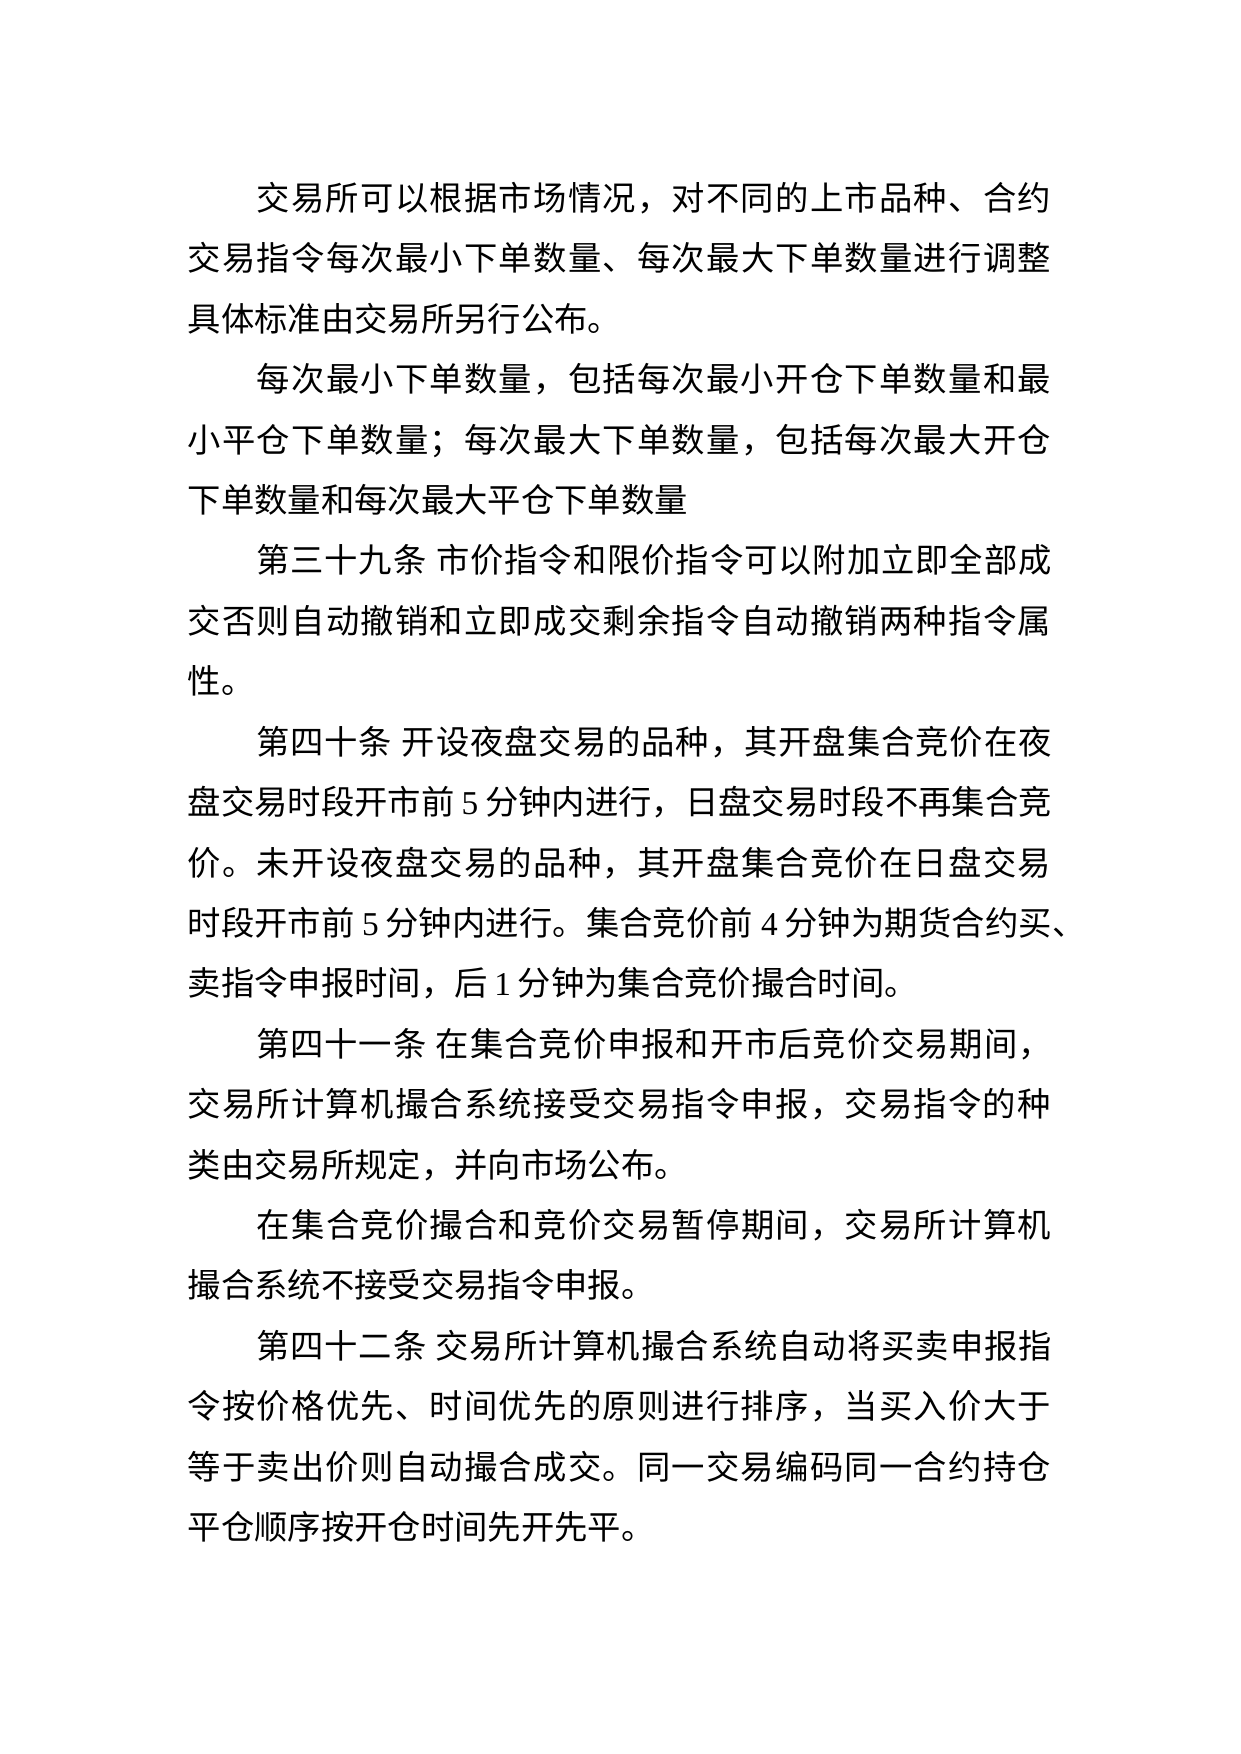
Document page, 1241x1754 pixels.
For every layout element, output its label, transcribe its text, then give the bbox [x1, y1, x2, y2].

text 第四十条 开设夜盘交易的品种，其开盘集合竞价在夜盘交易时段开市前5分钟内进行，日盘交易时段不再集合竞价。未开设夜盘交易的品种，其开盘集合竞价在日盘交易时段开市前5分钟内进行。集合竞价前4分钟为期货合约买、卖指令申报时间，后1分钟为集合竞价撮合时间。 [187, 706, 1053, 1008]
text 第三十九条 市价指令和限价指令可以附加立即全部成交否则自动撤销和立即成交剩余指令自动撤销两种指令属性。 [187, 524, 1053, 706]
text 在集合竞价撮合和竞价交易暂停期间，交易所计算机撮合系统不接受交易指令申报。 [187, 1189, 1053, 1310]
text 交易所可以根据市场情况，对不同的上市品种、合约交易指令每次最小下单数量、每次最大下单数量进行调整，具体标准由交易所另行公布。 [187, 162, 1053, 343]
text 每次最小下单数量，包括每次最小开仓下单数量和最小平仓下单数量；每次最大下单数量，包括每次最大开仓下单数量和每次最大平仓下单数量 [187, 343, 1053, 524]
text 第四十二条 交易所计算机撮合系统自动将买卖申报指令按价格优先、时间优先的原则进行排序，当买入价大于、等于卖出价则自动撮合成交。同一交易编码同一合约持仓平仓顺序按开仓时间先开先平。 [187, 1310, 1053, 1552]
text 第四十一条 在集合竞价申报和开市后竞价交易期间，交易所计算机撮合系统接受交易指令申报，交易指令的种类由交易所规定，并向市场公布。 [187, 1008, 1053, 1189]
